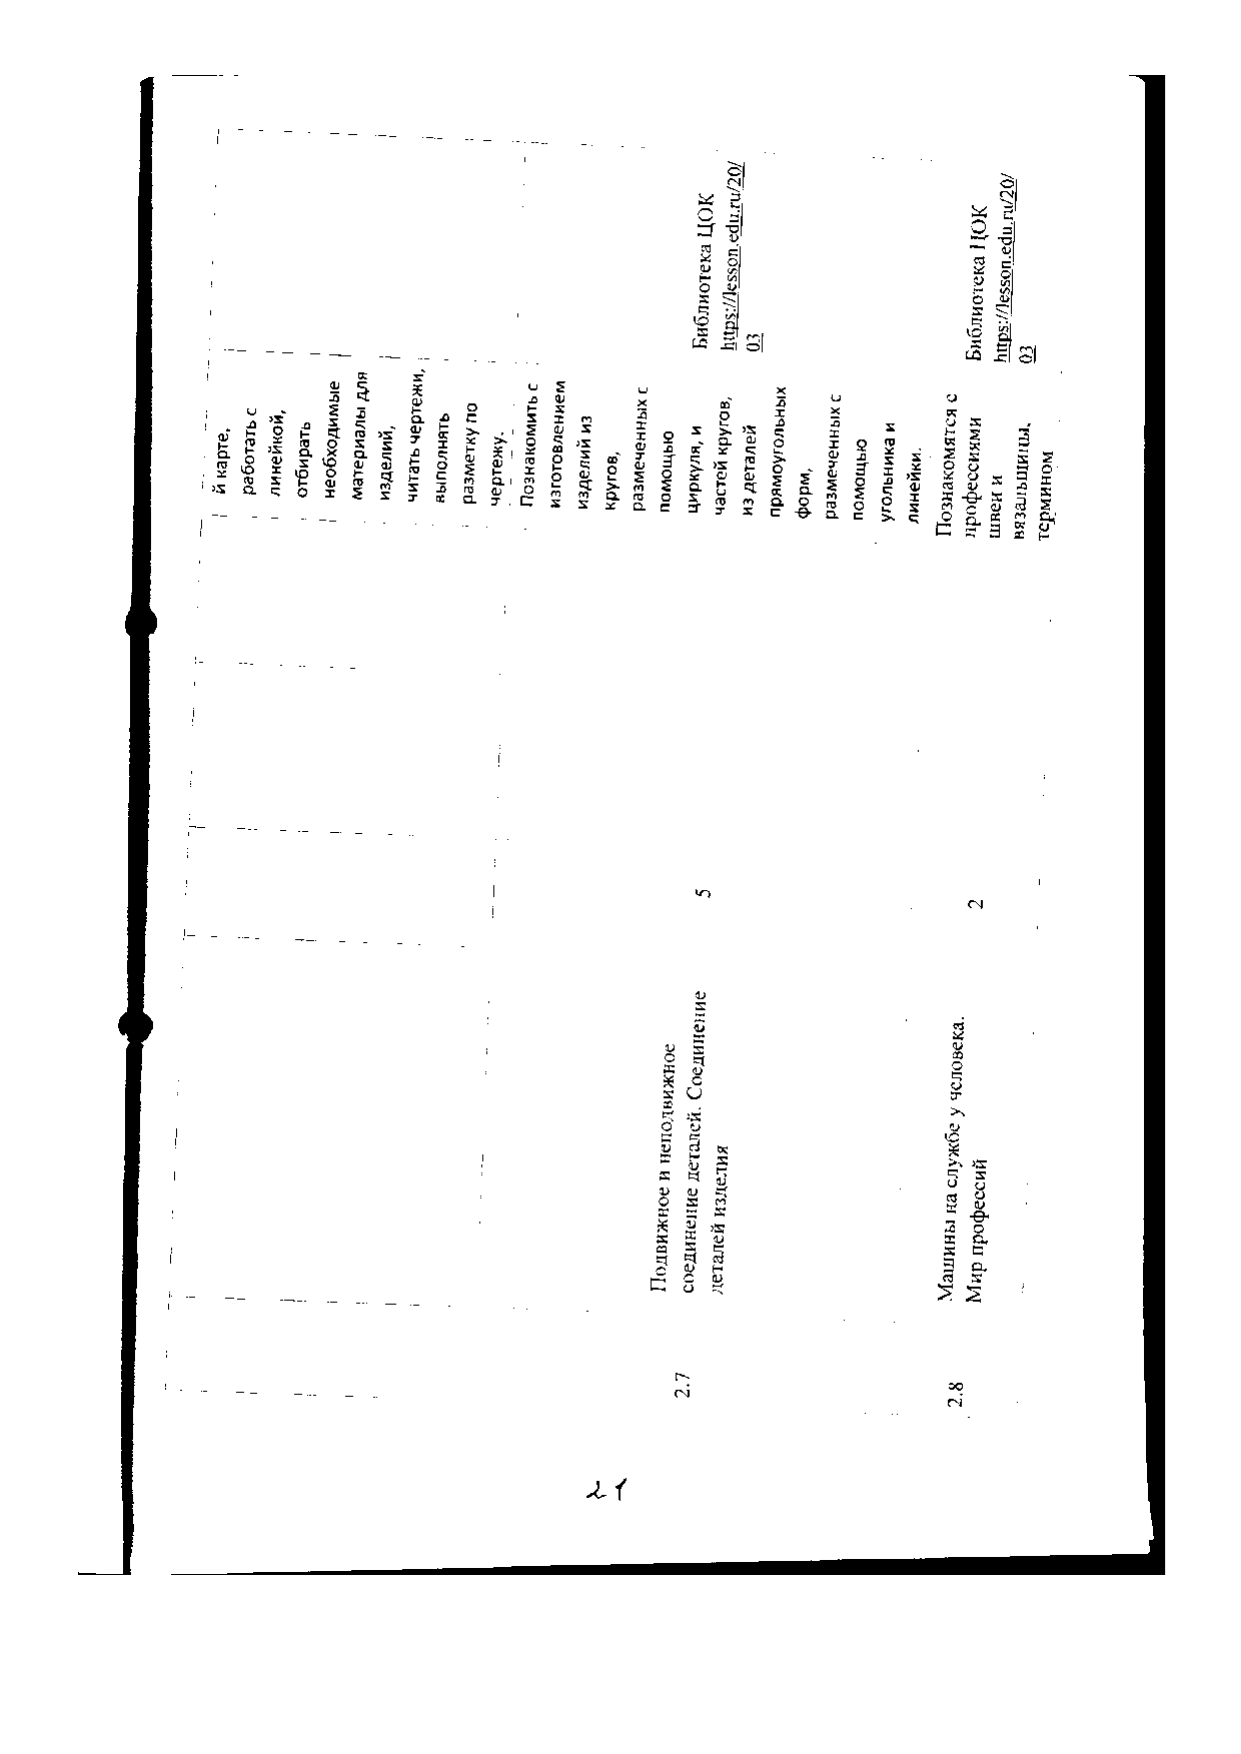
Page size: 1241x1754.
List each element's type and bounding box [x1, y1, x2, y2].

picture [75, 75, 1166, 1575]
